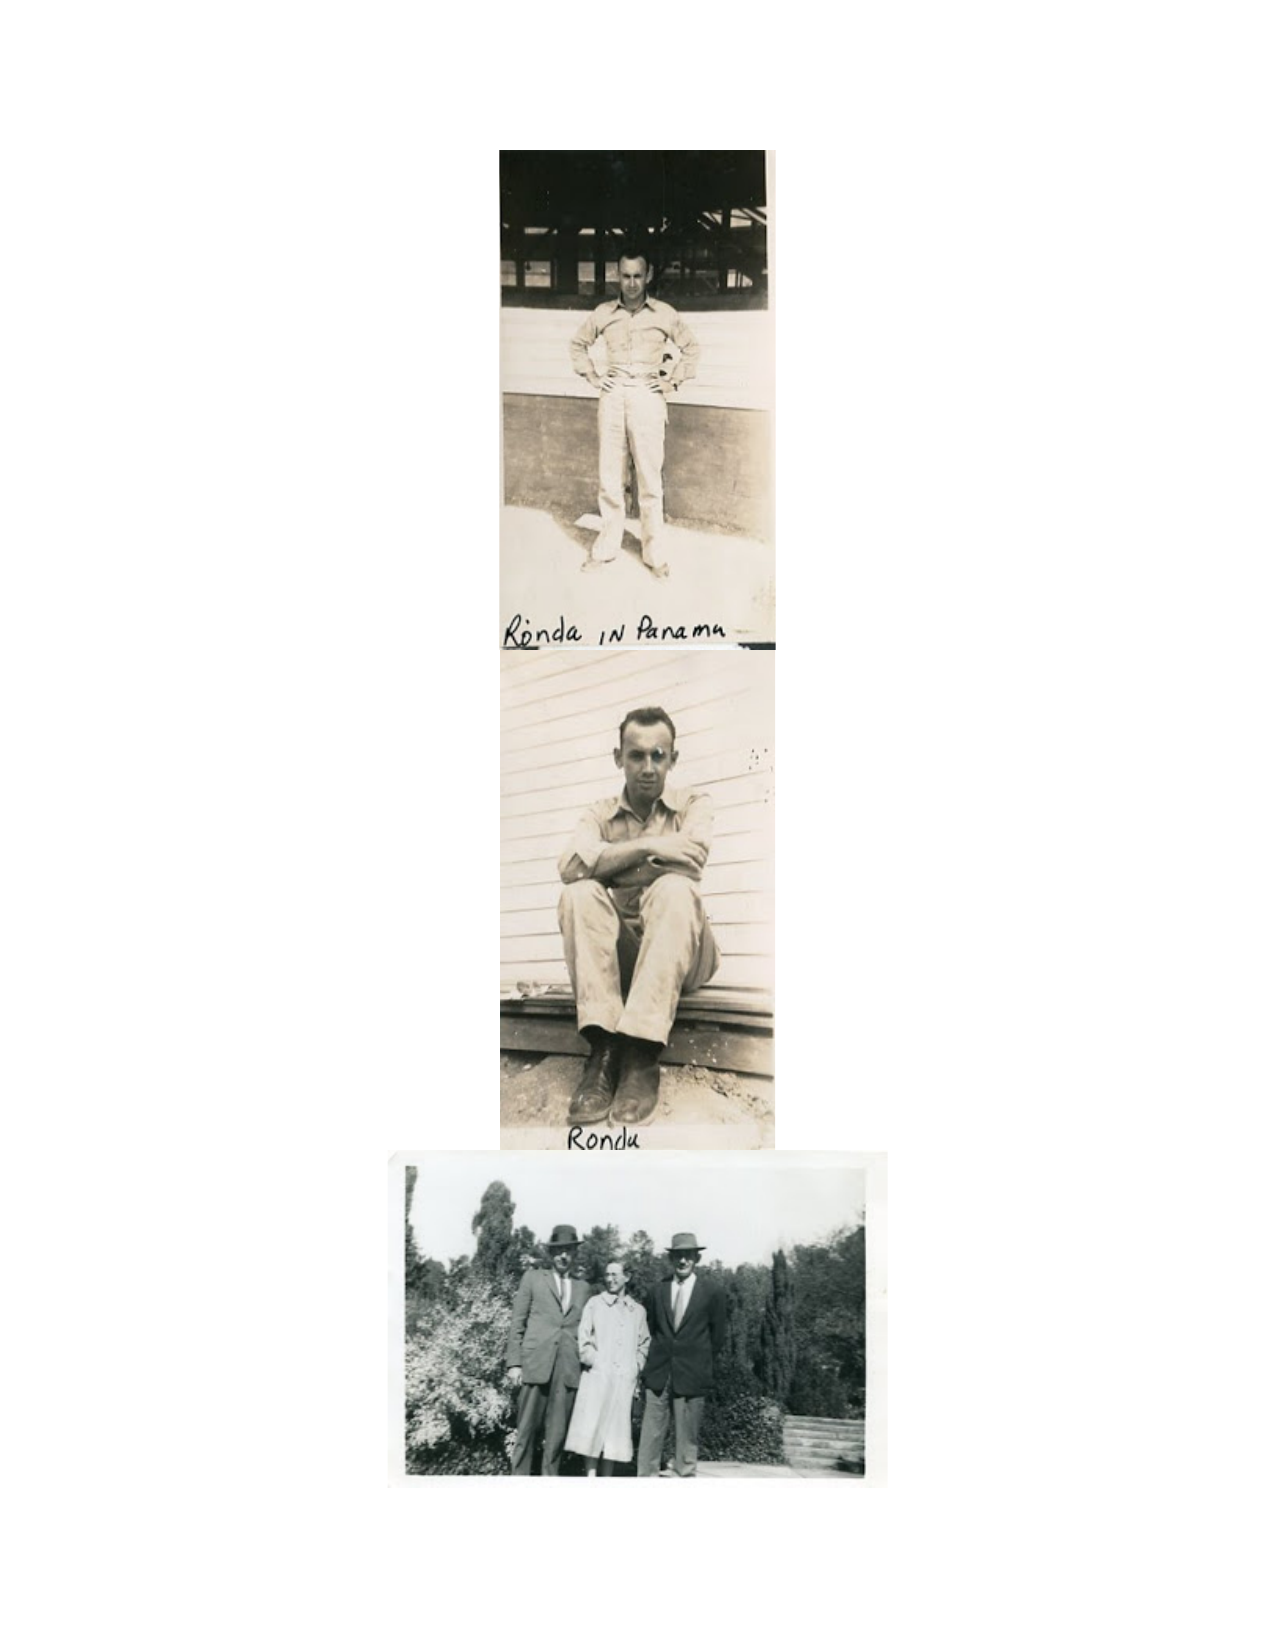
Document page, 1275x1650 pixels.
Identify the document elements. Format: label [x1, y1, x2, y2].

picture [387, 150, 888, 1488]
